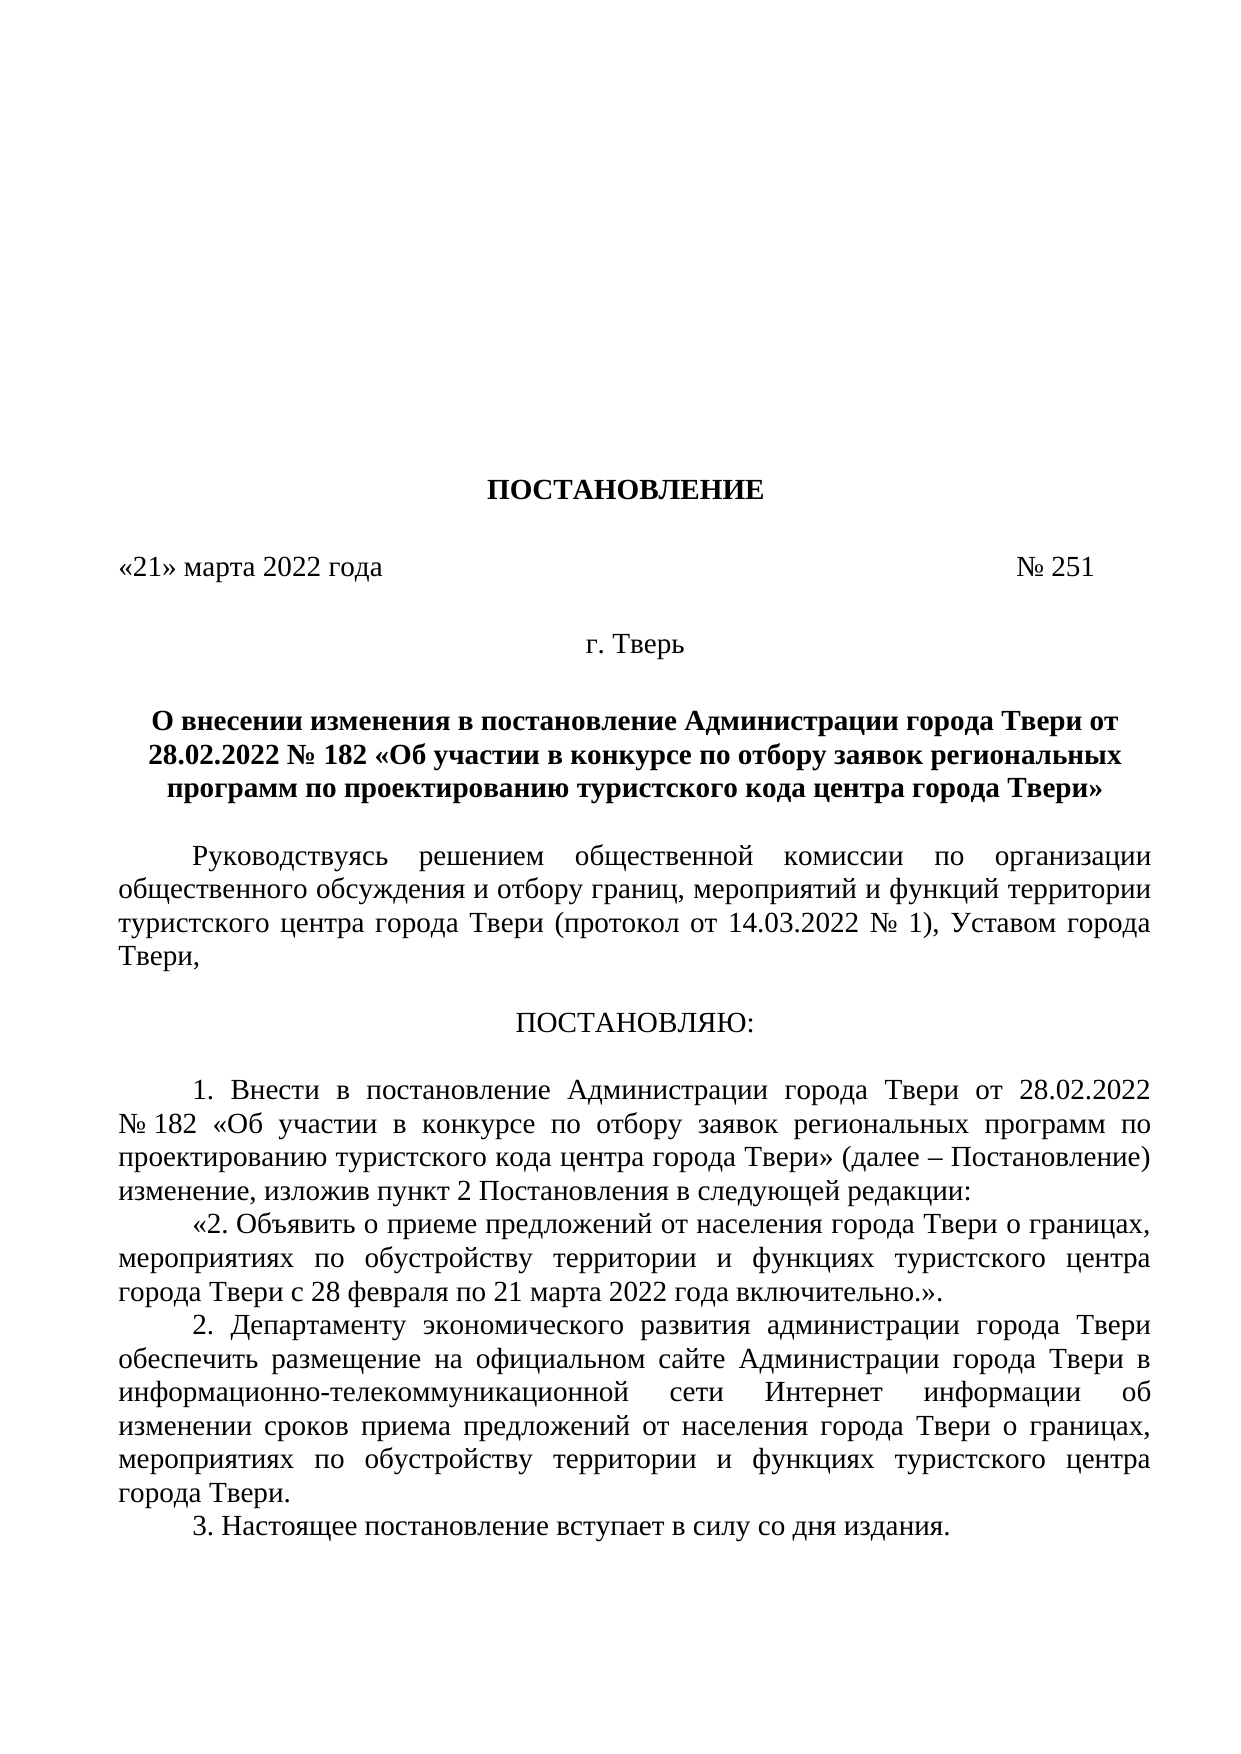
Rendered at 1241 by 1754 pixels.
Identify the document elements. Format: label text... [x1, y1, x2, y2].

text г. Тверь [118, 626, 1152, 660]
text ПОСТАНОВЛЕНИЕ [487, 472, 1152, 506]
text Руководствуясь решением общественной комиссии по организации общественного обсуждения и отбору границ, мероприятий и функций территории туристского центра города Твери (протокол от 14.03.2022 № 1), Уставом города Твери, [118, 838, 1152, 972]
text О внесении изменения в постановление Администрации города Твери от 28.02.2022 № 182 «Об участии в конкурсе по отбору заявок региональных программ по проектированию туристского кода центра города Твери» [118, 703, 1152, 804]
text «21» марта 2022 года № 251 [118, 549, 1152, 583]
text «2. Объявить о приеме предложений от населения города Твери о границах, мероприятиях по обустройству территории и функциях туристского центра города Твери с 28 февраля по 21 марта 2022 года включительно.». [118, 1207, 1152, 1307]
text ПОСТАНОВЛЯЮ: [118, 1005, 1152, 1039]
text 3. Настоящее постановление вступает в силу со дня издания. [118, 1508, 1152, 1542]
text 1. Внести в постановление Администрации города Твери от 28.02.2022 № 182 «Об участии в конкурсе по отбору заявок региональных программ по проектированию туристского кода центра города Твери» (далее – Постановление) изменение, изложив пункт 2 Постановления в следующей редакции: [118, 1072, 1152, 1207]
text 2. Департаменту экономического развития администрации города Твери обеспечить размещение на официальном сайте Администрации города Твери в информационно-телекоммуникационной сети Интернет информации об изменении сроков приема предложений от населения города Твери о границах, мероприятиях по обустройству территории и функциях туристского центра города Твери. [118, 1307, 1152, 1508]
